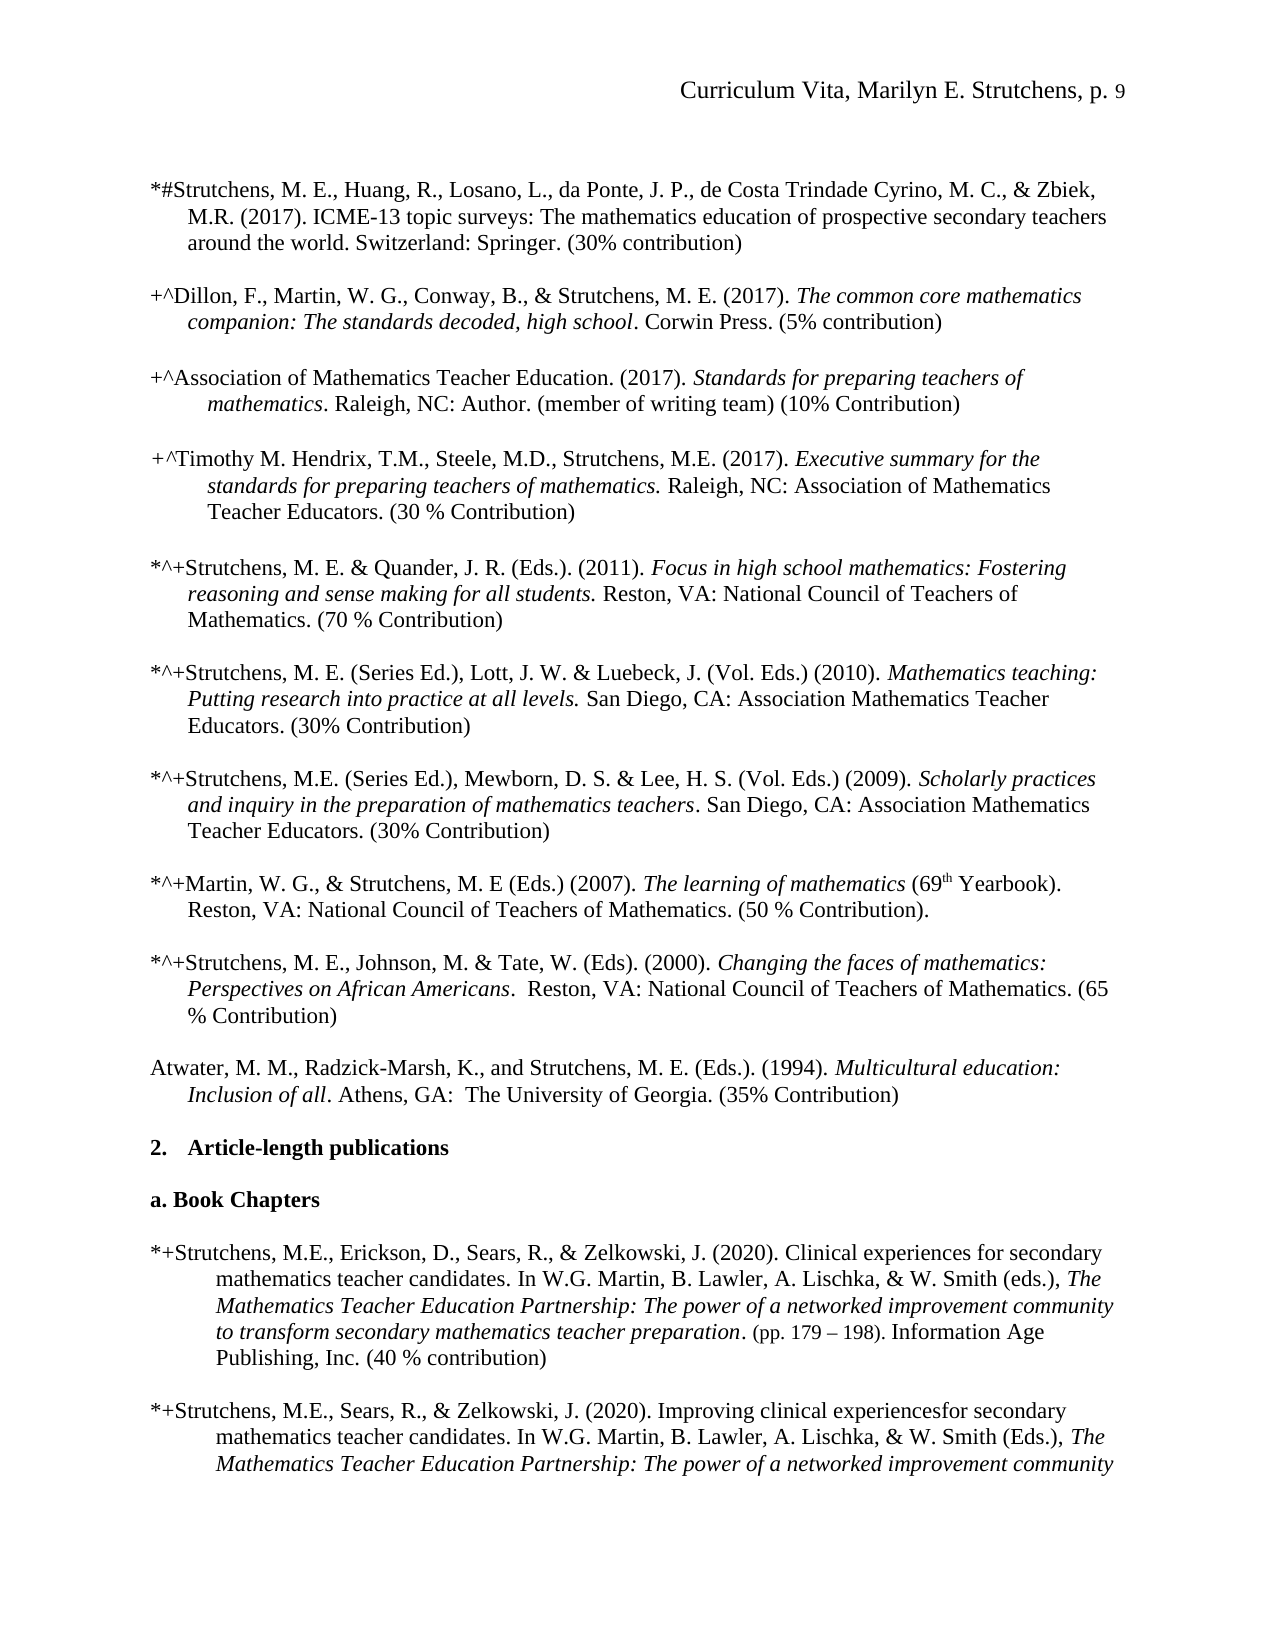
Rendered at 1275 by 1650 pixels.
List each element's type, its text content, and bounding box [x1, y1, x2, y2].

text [150, 1397, 1125, 1476]
text Article-length publications [150, 1133, 1125, 1160]
text *+Strutchens, M.E., Erickson, D., Sears, R., & Zelkowski, J. (2020). Clinical experiences for secondary mathematics teacher candidates. In W.G. Martin, B. Lawler, A. Lischka, & W. Smith (eds.), The Mathematics Teacher Education Partnership: The power of a networked improvement community to transform secondary mathematics teacher preparation. (pp. 179 – 198). Information Age Publishing, Inc. (40 % contribution) [150, 1239, 1125, 1371]
text *#Strutchens, M. E., Huang, R., Losano, L., da Ponte, J. P., de Costa Trindade Cyrino, M. C., & Zbiek, M.R. (2017). ICME-13 topic surveys: The mathematics education of prospective secondary teachers around the world. Switzerland: Springer. (30% contribution) [150, 176, 1125, 255]
text *^+Martin, W. G., & Strutchens, M. E (Eds.) (2007). The learning of mathematics (69th Yearbook). Reston, VA: National Council of Teachers of Mathematics. (50 % Contribution). [150, 870, 1125, 923]
text *^+Strutchens, M. E. (Series Ed.), Lott, J. W. & Luebeck, J. (Vol. Eds.) (2010). Mathematics teaching: Putting research into practice at all levels. San Diego, CA: Association Mathematics Teacher Educators. (30% Contribution) [150, 659, 1125, 738]
text *^+Strutchens, M. E. & Quander, J. R. (Eds.). (2011). Focus in high school mathematics: Fostering reasoning and sense making for all students. Reston, VA: National Council of Teachers of Mathematics. (70 % Contribution) [150, 554, 1125, 633]
text +^Dillon, F., Martin, W. G., Conway, B., & Strutchens, M. E. (2017). The common core mathematics companion: The standards decoded, high school. Corwin Press. (5% contribution) [150, 282, 1125, 334]
list a. Book Chapters [150, 1186, 1125, 1213]
text +^Association of Mathematics Teacher Education. (2017). Standards for preparing teachers of mathematics. Raleigh, NC: Author. (member of writing team) (10% Contribution) [150, 364, 1125, 416]
text Atwater, M. M., Radzick-Marsh, K., and Strutchens, M. E. (Eds.). (1994). Multicultural education: Inclusion of all. Athens, GA: The University of Georgia. (35% Contribution) [150, 1054, 1125, 1107]
text *^+Strutchens, M.E. (Series Ed.), Mewborn, D. S. & Lee, H. S. (Vol. Eds.) (2009). Scholarly practices and inquiry in the preparation of mathematics teachers. San Diego, CA: Association Mathematics Teacher Educators. (30% Contribution) [150, 764, 1125, 844]
text *^+Strutchens, M. E., Johnson, M. & Tate, W. (Eds). (2000). Changing the faces of mathematics: Perspectives on African Americans. Reston, VA: National Council of Teachers of Mathematics. (65 % Contribution) [150, 949, 1125, 1028]
text +^Timothy M. Hendrix, T.M., Steele, M.D., Strutchens, M.E. (2017). Executive summary for the standards for preparing teachers of mathematics. Raleigh, NC: Association of Mathematics Teacher Educators. (30 % Contribution) [150, 446, 1125, 524]
